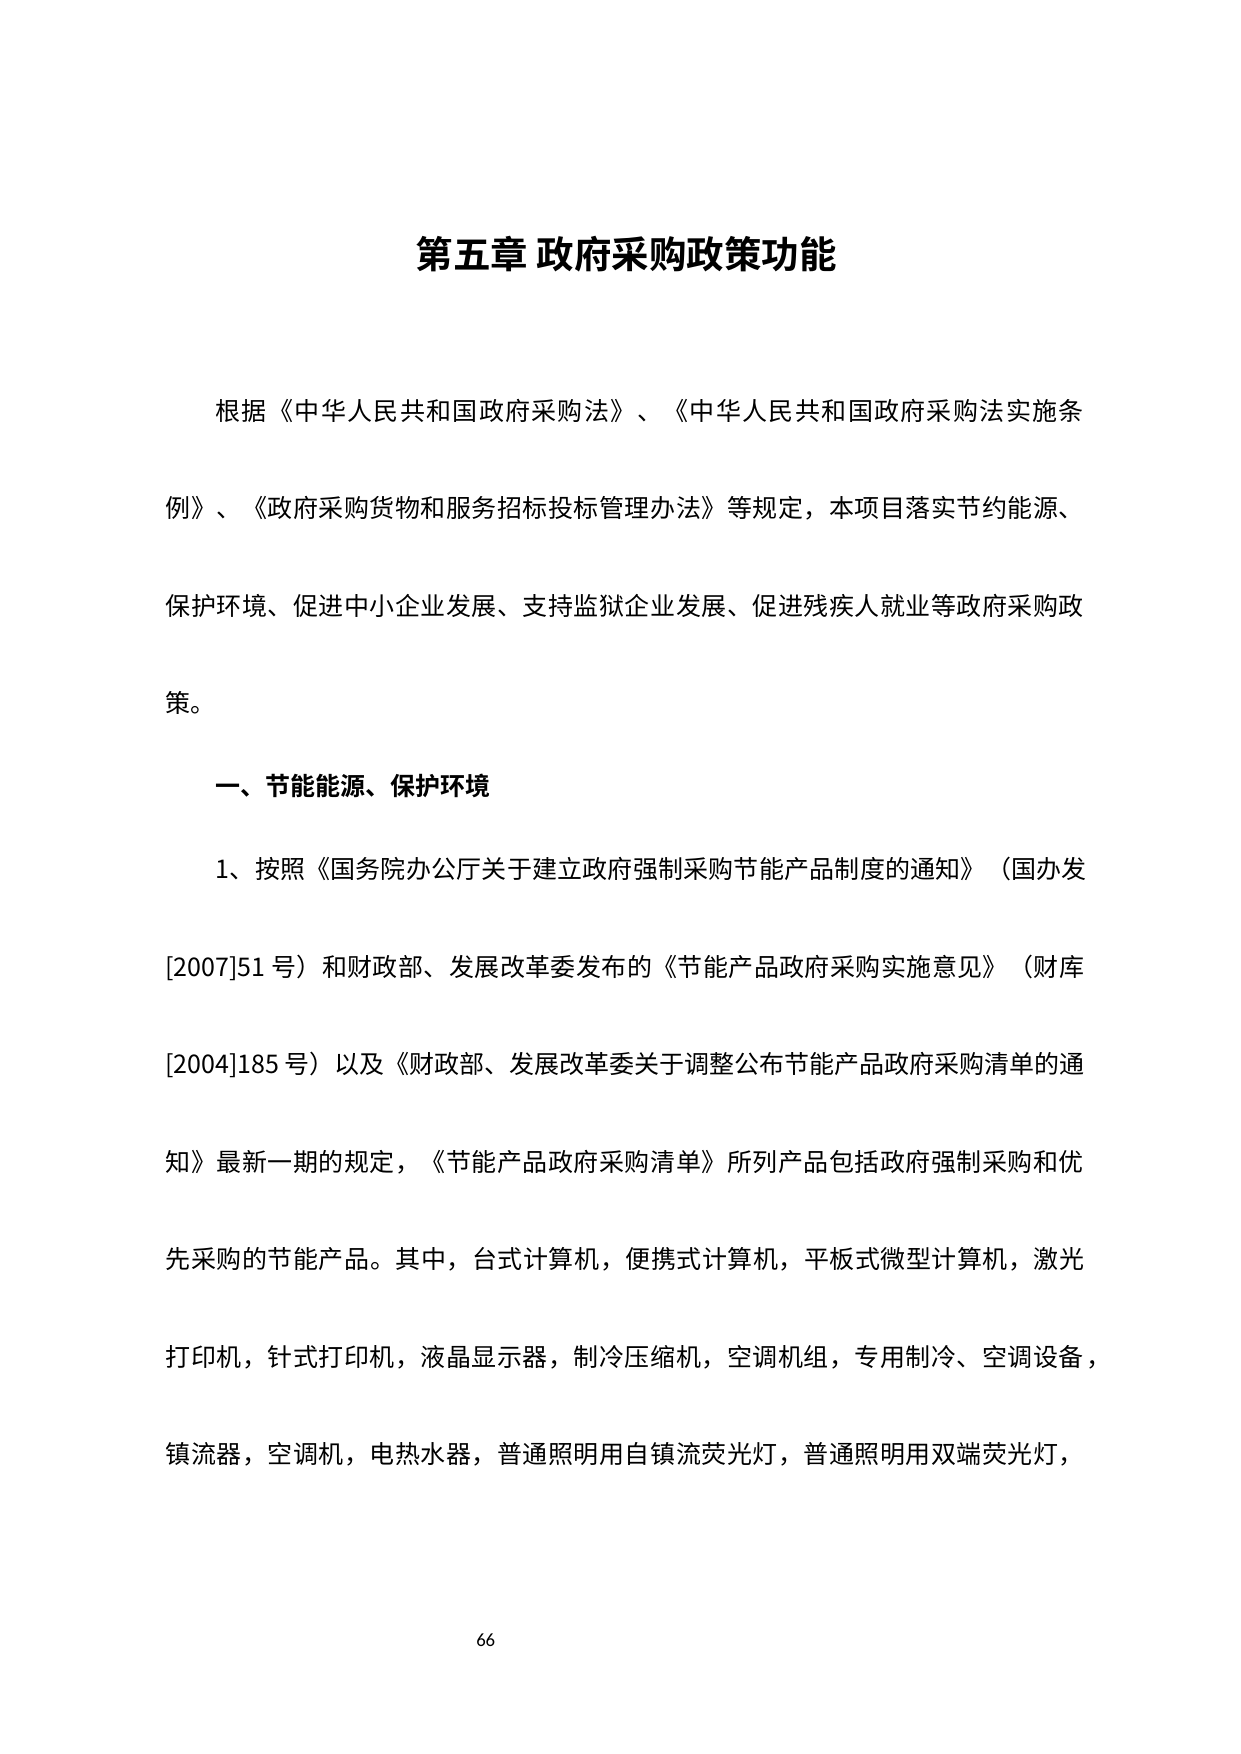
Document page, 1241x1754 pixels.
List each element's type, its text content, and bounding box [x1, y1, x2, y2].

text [165, 835, 1087, 1485]
text 根据《中华人民共和国政府采购法》、《中华人民共和国政府采购法实施条例》、《政府采购货物和服务招标投标管理办法》等规定，本项目落实节约能源、保护环境、促进中小企业发展、支持监狱企业发展、促进残疾人就业等政府采购政策。 [165, 377, 1087, 734]
text 第五章 政府采购政策功能 [165, 219, 1087, 284]
text 一、节能能源、保护环境 [165, 752, 1087, 817]
